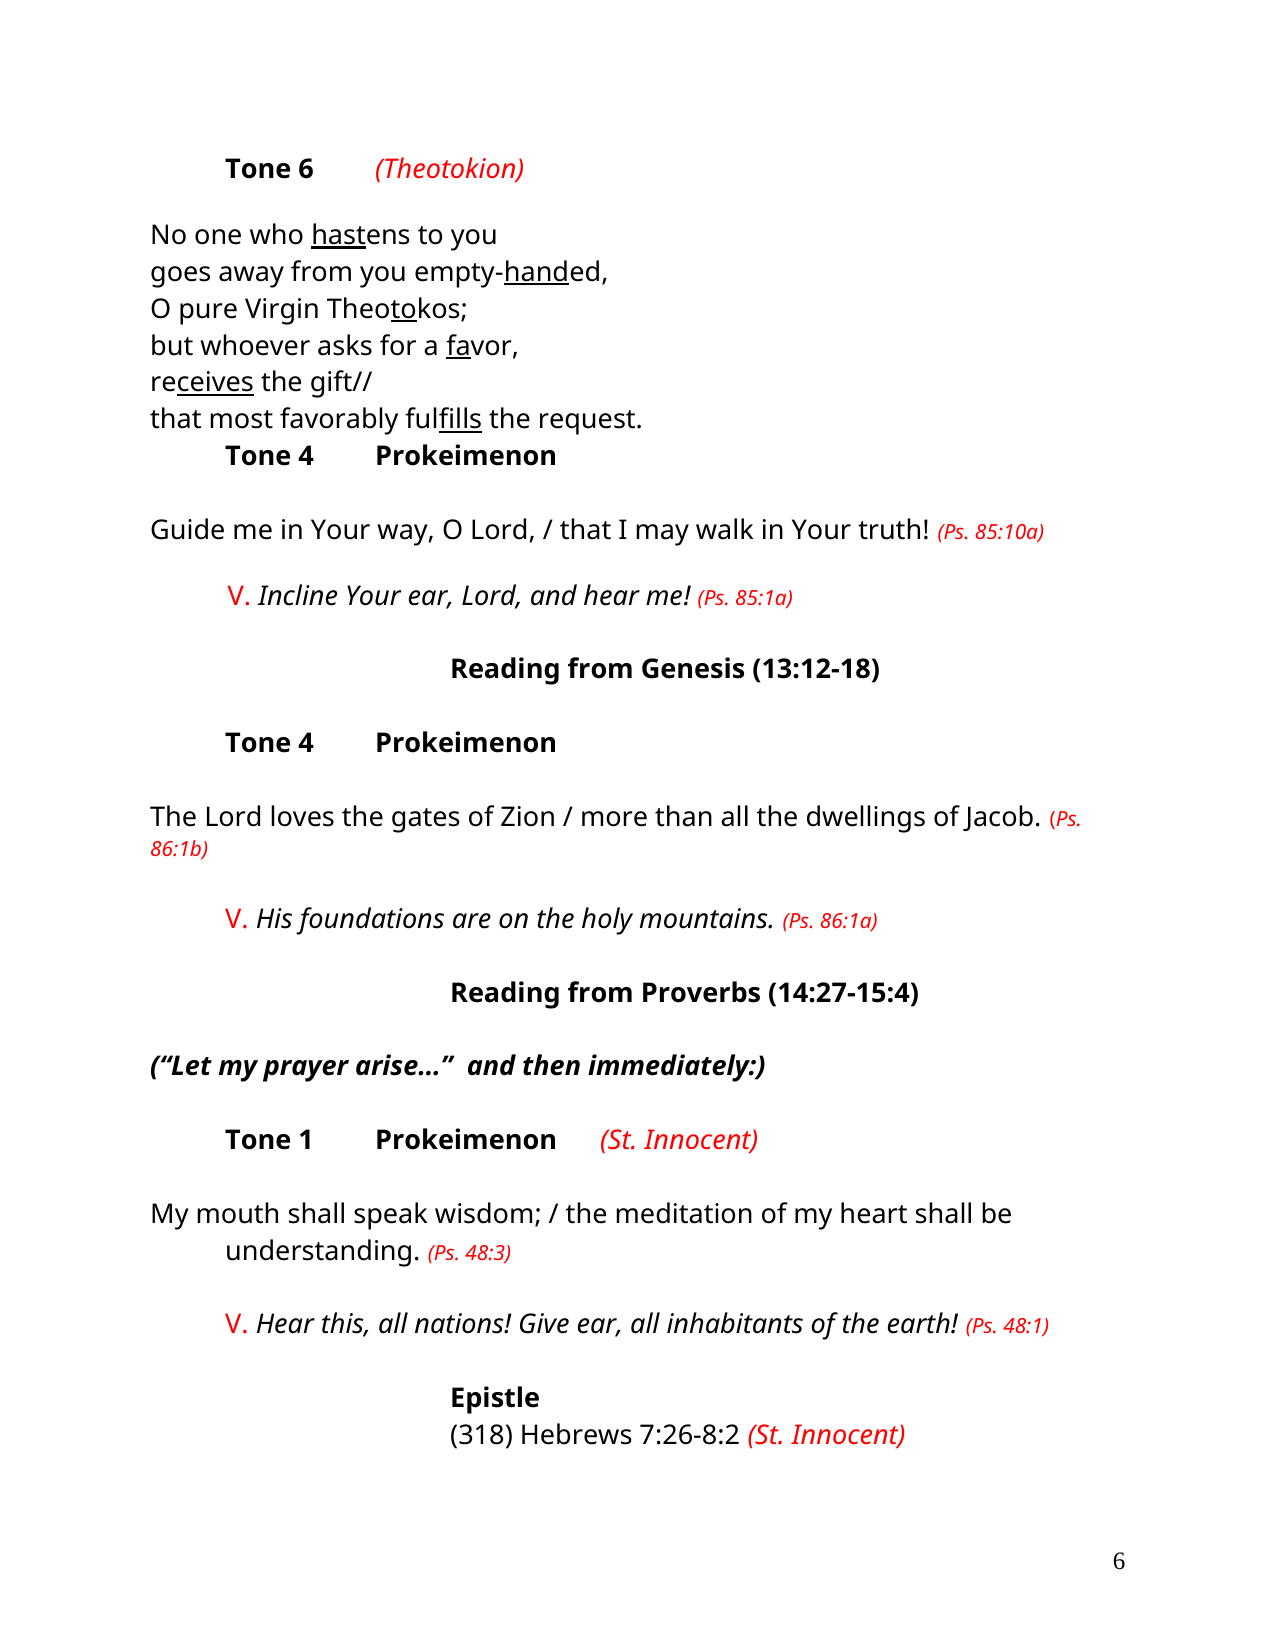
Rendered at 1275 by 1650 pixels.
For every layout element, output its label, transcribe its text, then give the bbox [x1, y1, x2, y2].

text but whoever asks for a favor, [150, 326, 1125, 363]
text My mouth shall speak wisdom; / the meditation of my heart shall be understanding. (Ps. 48:3) [150, 1194, 1125, 1268]
text Reading from Genesis (13:12-18) [375, 650, 1125, 687]
text No one who hastens to you [150, 215, 1125, 252]
text Epistle [375, 1379, 1125, 1416]
text V. Incline Your ear, Lord, and hear me! (Ps. 85:1a) [150, 576, 1125, 613]
text Tone 6 (Theotokion) [150, 150, 1125, 187]
text Guide me in Your way, O Lord, / that I may walk in Your truth! (Ps. 85:10a) [150, 510, 1125, 547]
text receives the gift// [150, 363, 1125, 400]
text that most favorably fulfills the request. [150, 400, 1125, 437]
text (“Let my prayer arise…” and then immediately:) [150, 1047, 1125, 1084]
text Tone 1 Prokeimenon (St. Innocent) [150, 1121, 1125, 1157]
text (318) Hebrews 7:26-8:2 (St. Innocent) [150, 1416, 1125, 1452]
text Tone 4 Prokeimenon [150, 723, 1125, 760]
text Reading from Proverbs (14:27-15:4) [375, 973, 1125, 1010]
text goes away from you empty-handed, [150, 252, 1125, 289]
text Tone 4 Prokeimenon [150, 437, 1125, 473]
text V. Hear this, all nations! Give ear, all inhabitants of the earth! (Ps. 48:1) [225, 1305, 1125, 1342]
text The Lord loves the gates of Zion / more than all the dwellings of Jacob. (Ps. 86:1b) [150, 797, 1125, 862]
text V. His foundations are on the holy mountains. (Ps. 86:1a) [225, 899, 1125, 936]
text O pure Virgin Theotokos; [150, 289, 1125, 326]
